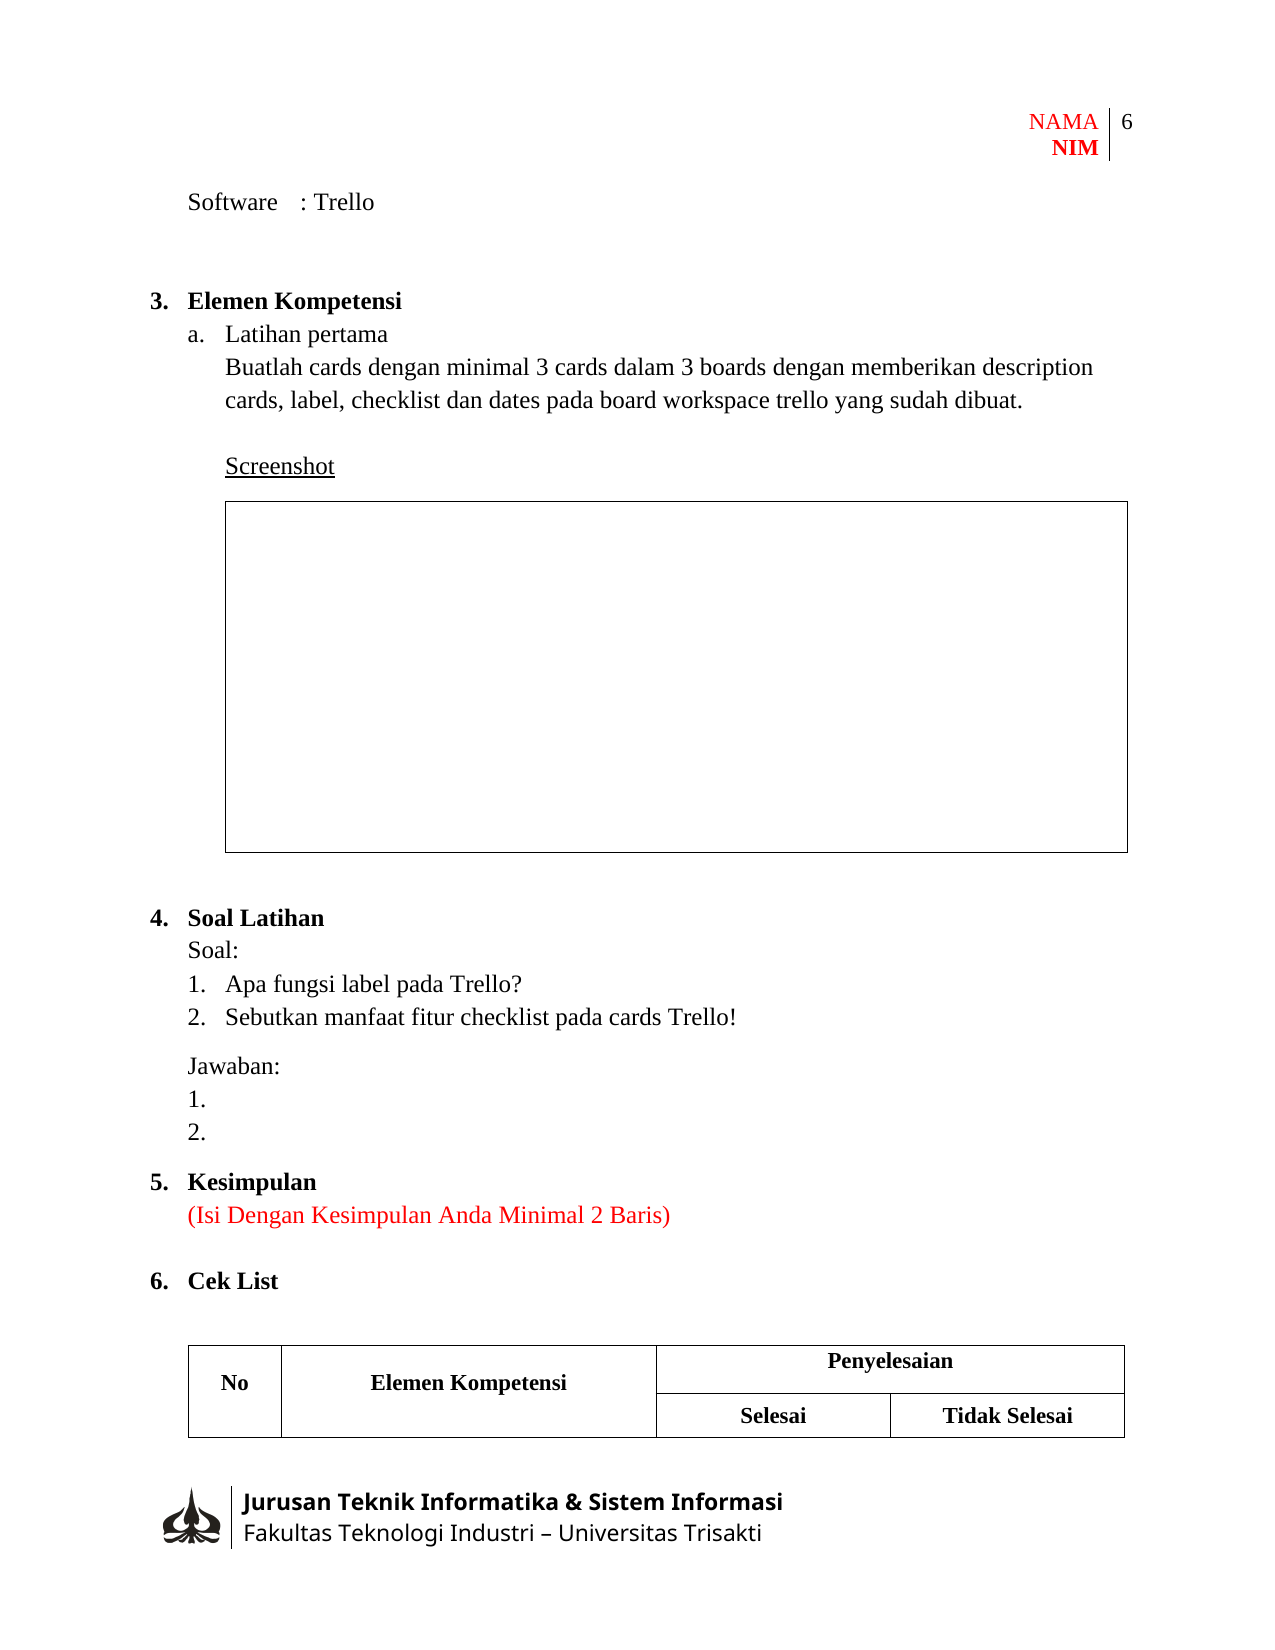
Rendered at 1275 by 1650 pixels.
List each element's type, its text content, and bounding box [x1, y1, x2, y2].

table_header [226, 502, 1127, 852]
list Kesimpulan [150, 1167, 1125, 1196]
table_cell Tidak Selesai [891, 1394, 1124, 1437]
table_header No [189, 1346, 281, 1437]
text Soal: [187, 936, 1125, 964]
table_cell Selesai [657, 1394, 890, 1437]
text Jawaban: 1. 2. [187, 1051, 1125, 1146]
list Latihan pertama [187, 319, 1125, 348]
table_header Elemen Kompetensi [282, 1346, 656, 1437]
list Sebutkan manfaat fitur checklist pada cards Trello! [187, 1002, 1125, 1030]
text Screenshot [225, 451, 1125, 480]
picture [162, 1486, 221, 1544]
text Software : Trello [187, 187, 1125, 216]
text (Isi Dengan Kesimpulan Anda Minimal 2 Baris) [187, 1200, 1125, 1229]
list Soal Latihan [150, 903, 1125, 931]
text Buatlah cards dengan minimal 3 cards dalam 3 boards dengan memberikan description cards, label, checklist dan dates pada board workspace trello yang sudah dibuat. [225, 352, 1125, 414]
table_header Penyelesaian [657, 1346, 1124, 1393]
list Cek List [150, 1266, 1125, 1295]
list Apa fungsi label pada Trello? [187, 969, 1125, 997]
list Elemen Kompetensi [150, 286, 1125, 315]
